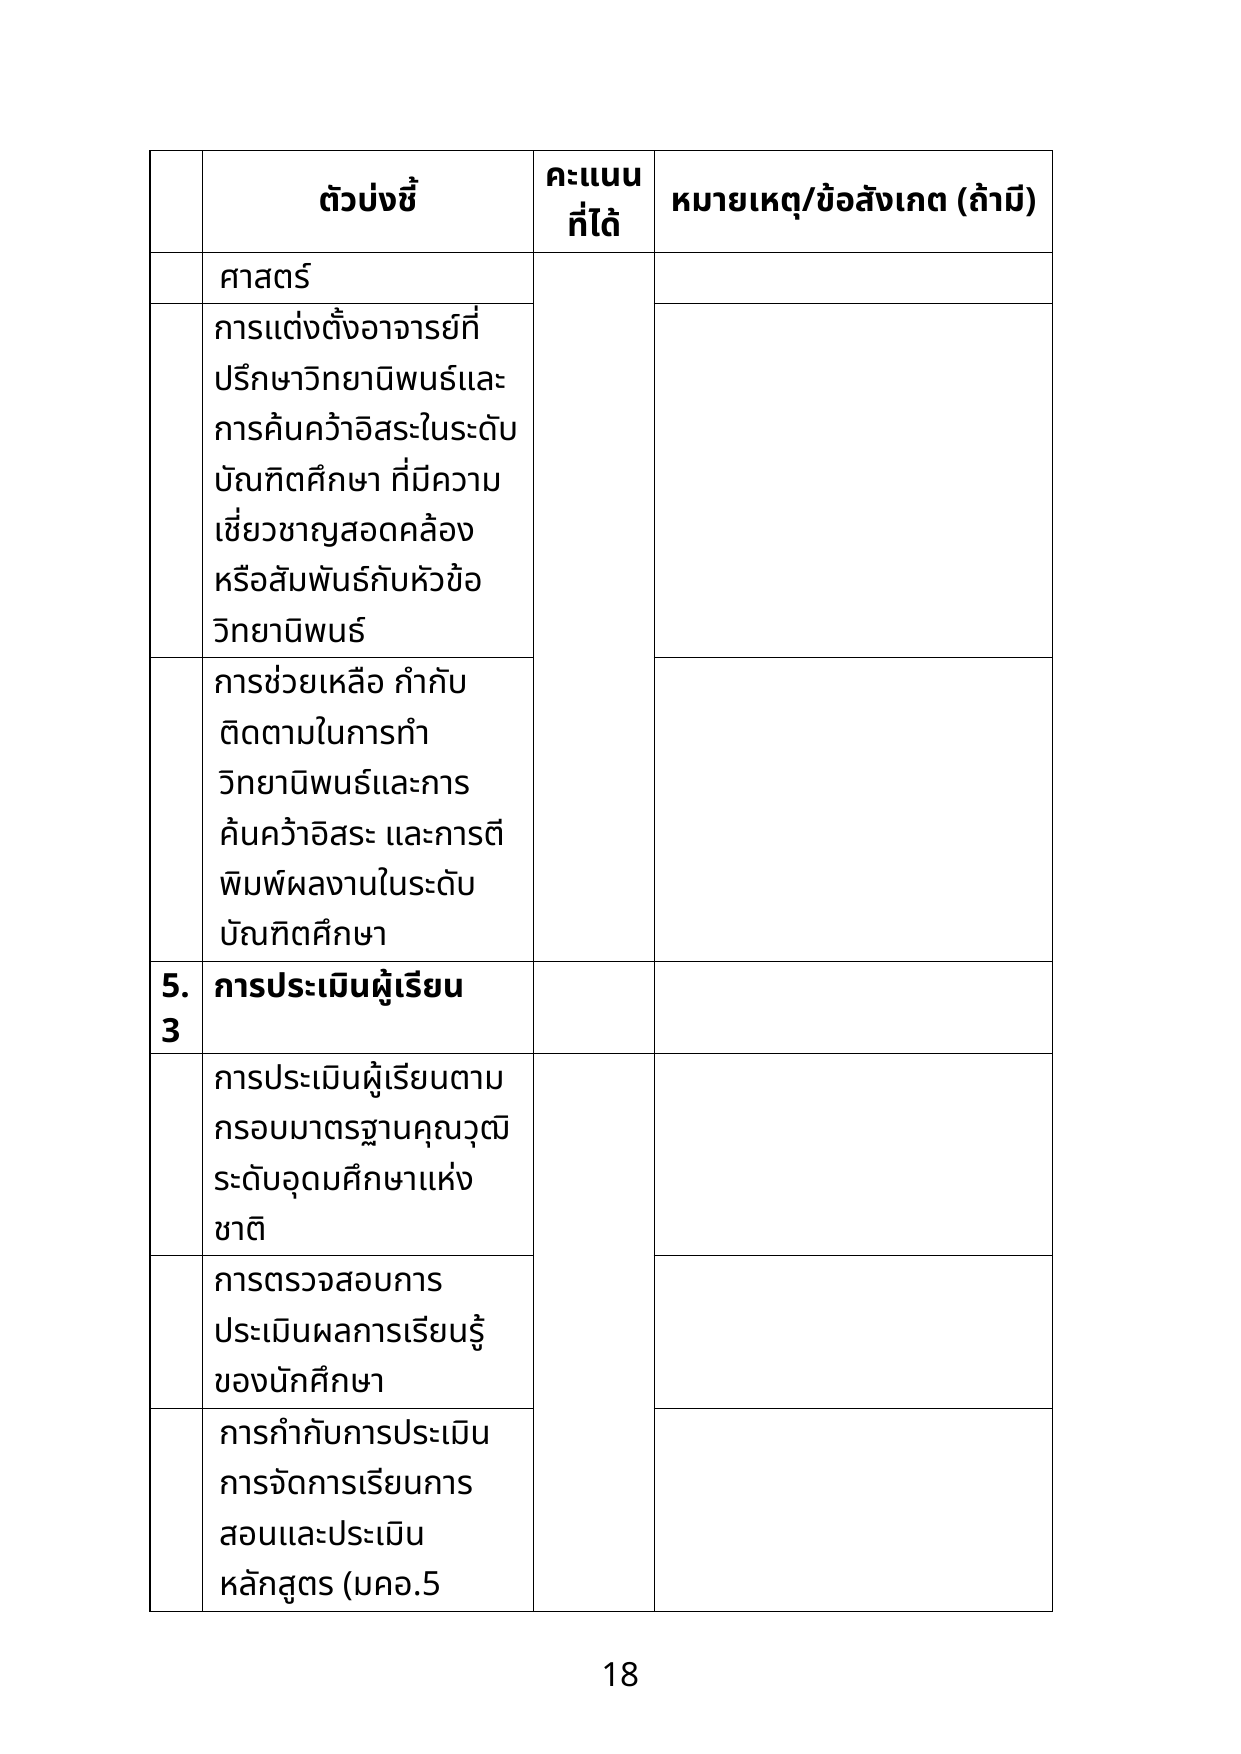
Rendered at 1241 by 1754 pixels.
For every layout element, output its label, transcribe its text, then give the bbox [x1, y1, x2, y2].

table_cell [655, 1409, 1052, 1611]
table_header คะแนนที่ได้ [534, 151, 654, 252]
table_cell [655, 1256, 1052, 1408]
table_cell การประเมินผู้เรียนตามกรอบมาตรฐานคุณวุฒิระดับอุดมศึกษาแห่งชาติ [203, 1054, 533, 1255]
table_cell [151, 253, 202, 303]
table_header ตัวบ่งชี้ [203, 151, 533, 252]
table_header หมายเหตุ/ข้อสังเกต (ถ้ามี) [655, 151, 1052, 252]
table_cell [534, 1054, 654, 1611]
table_cell [655, 1054, 1052, 1255]
table_cell การแต่งตั้งอาจารย์ที่ปรึกษาวิทยานิพนธ์และการค้นคว้าอิสระในระดับบัณฑิตศึกษา ที่มีความเชี่ยวชาญสอดคล้องหรือสัมพันธ์กับหัวข้อวิทยานิพนธ์ [203, 304, 533, 657]
table_cell [151, 304, 202, 657]
table_cell [151, 1256, 202, 1408]
table_cell [151, 1409, 202, 1611]
table_cell 5.3 [151, 962, 202, 1053]
table_cell [151, 658, 202, 961]
table_cell การตรวจสอบการประเมินผลการเรียนรู้ของนักศึกษา [203, 1256, 533, 1408]
table_cell [655, 304, 1052, 657]
table_cell การประเมินผู้เรียน [203, 962, 533, 1053]
table_cell [655, 658, 1052, 961]
table_cell [655, 253, 1052, 303]
table_cell การช่วยเหลือ กำกับ ติดตามในการทำวิทยานิพนธ์และการค้นคว้าอิสระ และการตีพิมพ์ผลงานในระดับบัณฑิตศึกษา [203, 658, 533, 961]
table_cell [534, 962, 654, 1053]
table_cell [203, 253, 533, 303]
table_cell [203, 1409, 533, 1611]
table_cell [655, 962, 1052, 1053]
table_cell [151, 1054, 202, 1255]
table_header [151, 151, 202, 252]
